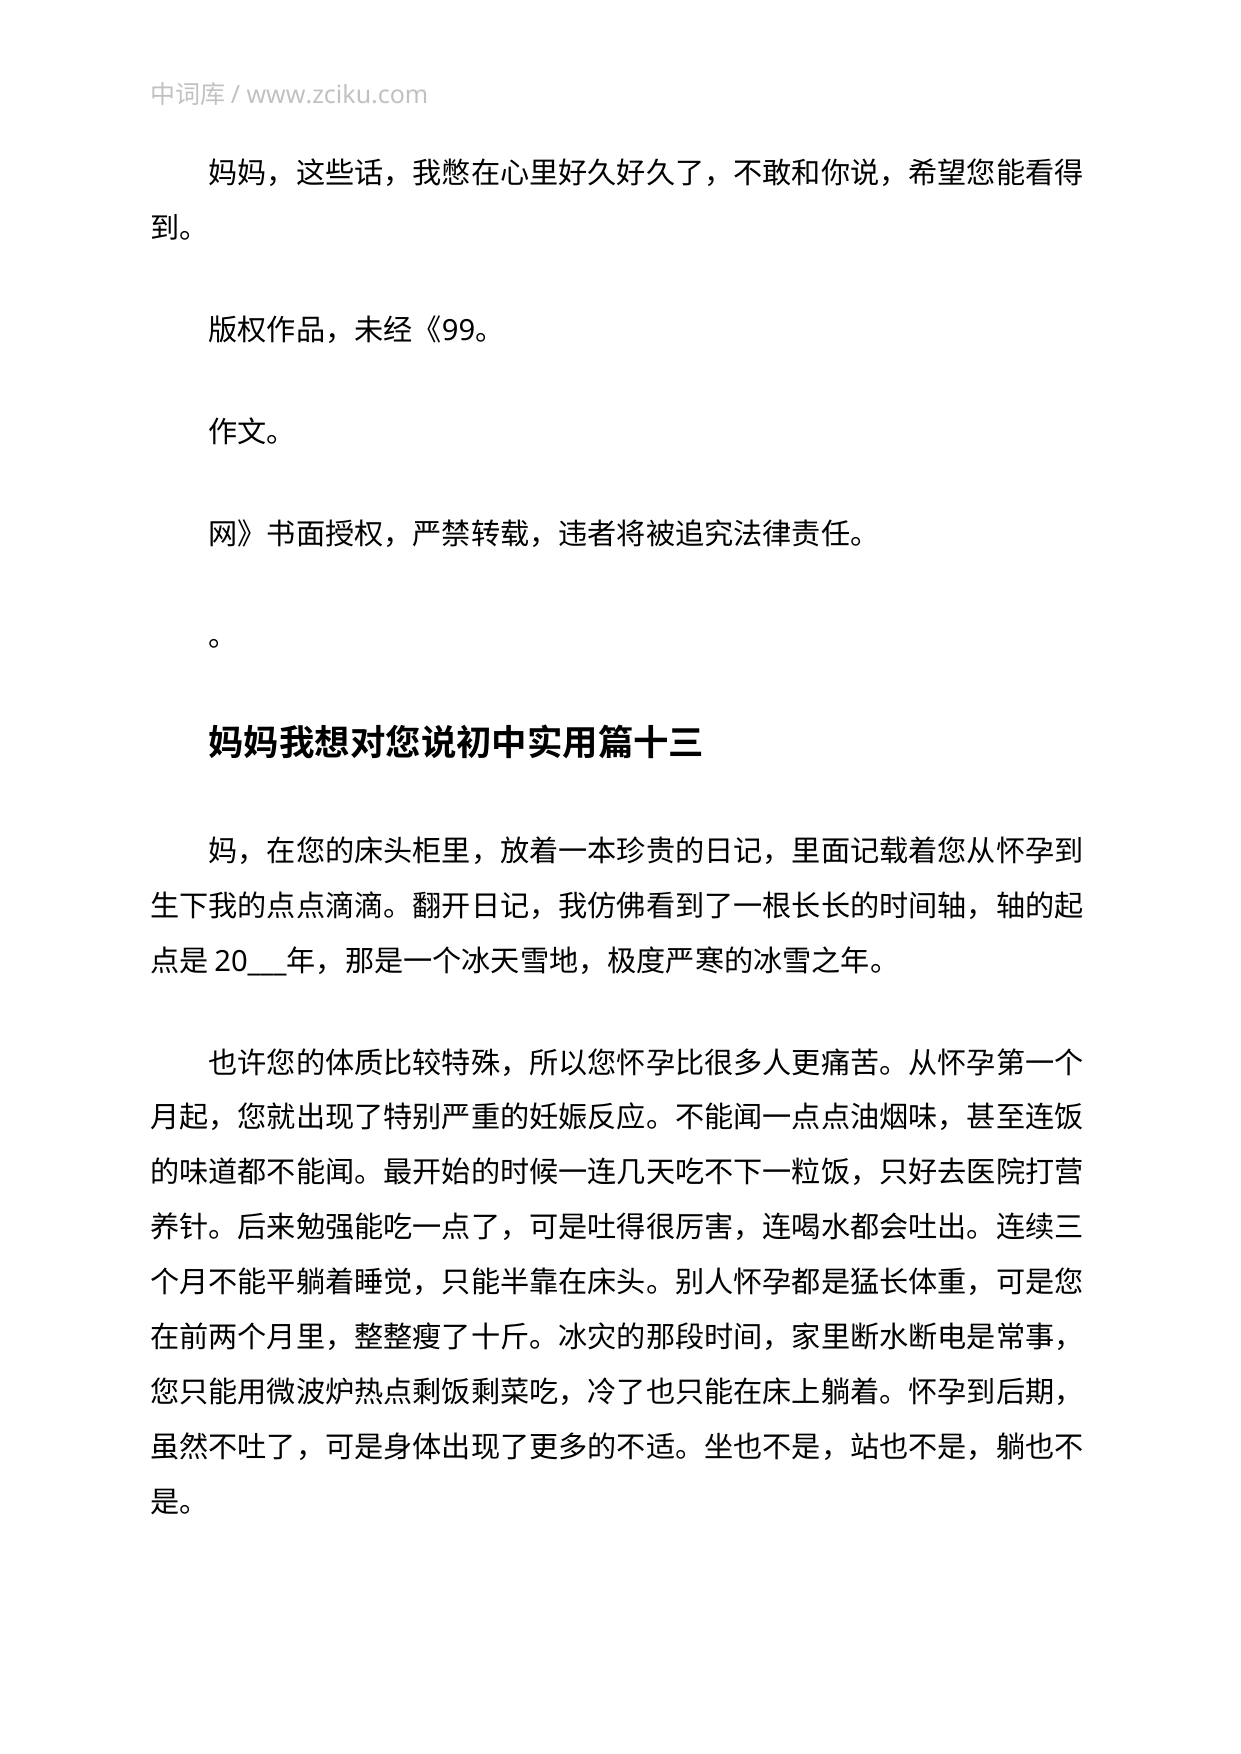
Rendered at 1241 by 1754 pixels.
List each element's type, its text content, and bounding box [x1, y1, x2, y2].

text 版权作品，未经《99。 [150, 307, 1090, 349]
text 。 [150, 612, 1090, 654]
text 网》书面授权，严禁转载，违者将被追究法律责任。 [150, 510, 1090, 553]
text 妈妈我想对您说初中实用篇十三 [150, 714, 1090, 765]
text 妈，在您的床头柜里，放着一本珍贵的日记，里面记载着您从怀孕到生下我的点点滴滴。翻开日记，我仿佛看到了一根长长的时间轴，轴的起点是20___年，那是一个冰天雪地，极度严寒的冰雪之年。 [150, 827, 1090, 979]
text 妈妈，这些话，我憋在心里好久好久了，不敢和你说，希望您能看得到。 [150, 150, 1090, 247]
text 作文。 [150, 409, 1090, 451]
text 也许您的体质比较特殊，所以您怀孕比很多人更痛苦。从怀孕第一个月起，您就出现了特别严重的妊娠反应。不能闻一点点油烟味，甚至连饭的味道都不能闻。最开始的时候一连几天吃不下一粒饭，只好去医院打营养针。后来勉强能吃一点了，可是吐得很厉害，连喝水都会吐出。连续三个月不能平躺着睡觉，只能半靠在床头。别人怀孕都是猛长体重，可是您在前两个月里，整整瘦了十斤。冰灾的那段时间，家里断水断电是常事，您只能用微波炉热点剩饭剩菜吃，冷了也只能在床上躺着。怀孕到后期，虽然不吐了，可是身体出现了更多的不适。坐也不是，站也不是，躺也不是。 [150, 1039, 1090, 1521]
